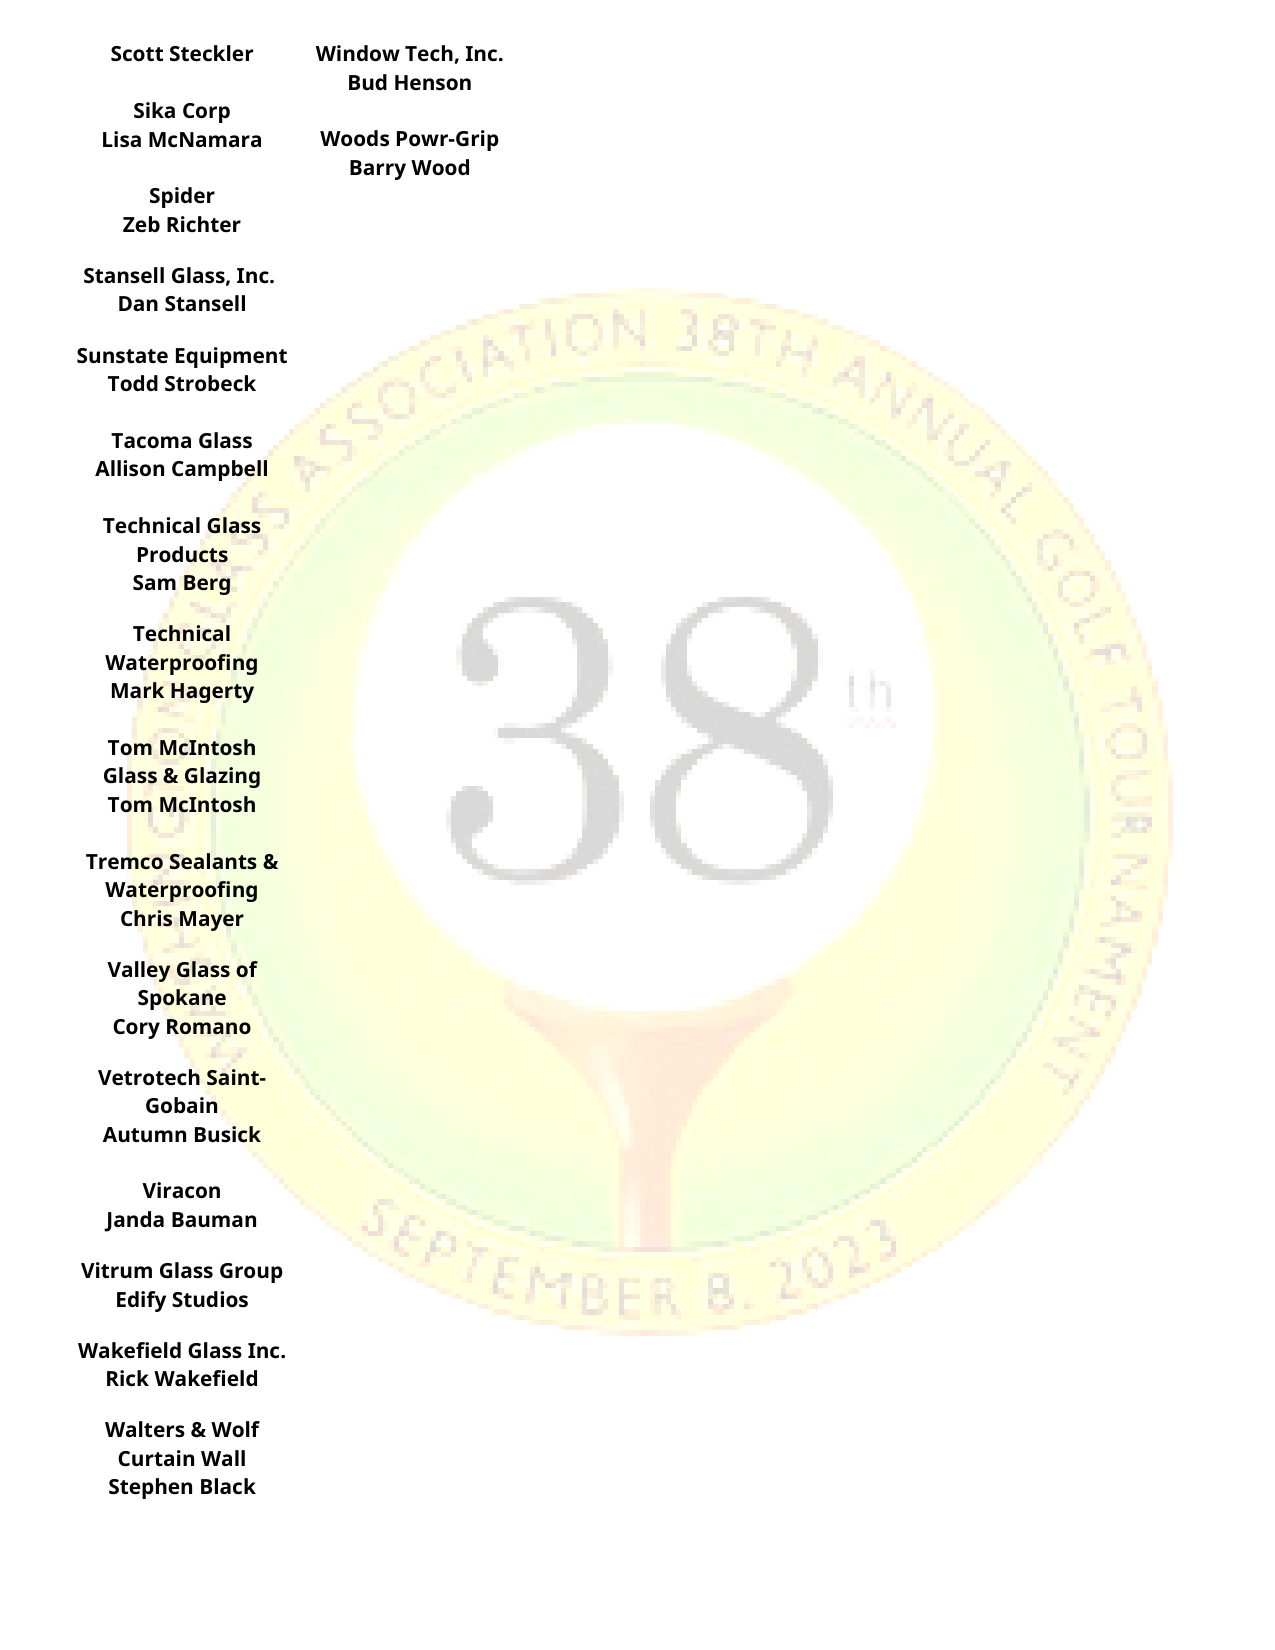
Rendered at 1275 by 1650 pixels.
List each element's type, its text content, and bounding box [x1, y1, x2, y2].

text Woods Powr-Grip Barry Wood [303, 124, 516, 181]
text Vitrum Glass Group Edify Studios [75, 1256, 289, 1313]
text Tom McIntosh [75, 733, 289, 762]
text Walters & Wolf [75, 1415, 289, 1444]
text Tom McIntosh [75, 790, 289, 818]
text Stephen Black [75, 1472, 289, 1501]
text Sunstate Equipment Todd Strobeck Tacoma Glass Allison Campbell [75, 341, 289, 483]
text Curtain Wall [75, 1444, 289, 1472]
text Stansell Glass, Inc. Dan Stansell [75, 261, 289, 318]
text DOUBLE SPONSOR Solar Art Window Film & Graphics Scott Steckler Sika Corp Lisa McNamara [75, 39, 289, 153]
text Technical Glass Products Sam Berg [75, 511, 289, 597]
text Vetrotech Saint-Gobain [75, 1063, 289, 1120]
text Wakefield Glass Inc. Rick Wakefield [75, 1336, 289, 1393]
text Technical Waterproofing [75, 619, 289, 676]
text Tremco Sealants & Waterproofing Chris Mayer [75, 847, 289, 932]
text Window Tech, Inc. Bud Henson [303, 39, 516, 124]
text Valley Glass of Spokane Cory Romano [75, 955, 289, 1040]
text Spider Zeb Richter [75, 153, 289, 238]
text Mark Hagerty [75, 676, 289, 705]
text Autumn Busick Viracon Janda Bauman [75, 1120, 289, 1233]
text Glass & Glazing [75, 762, 289, 790]
